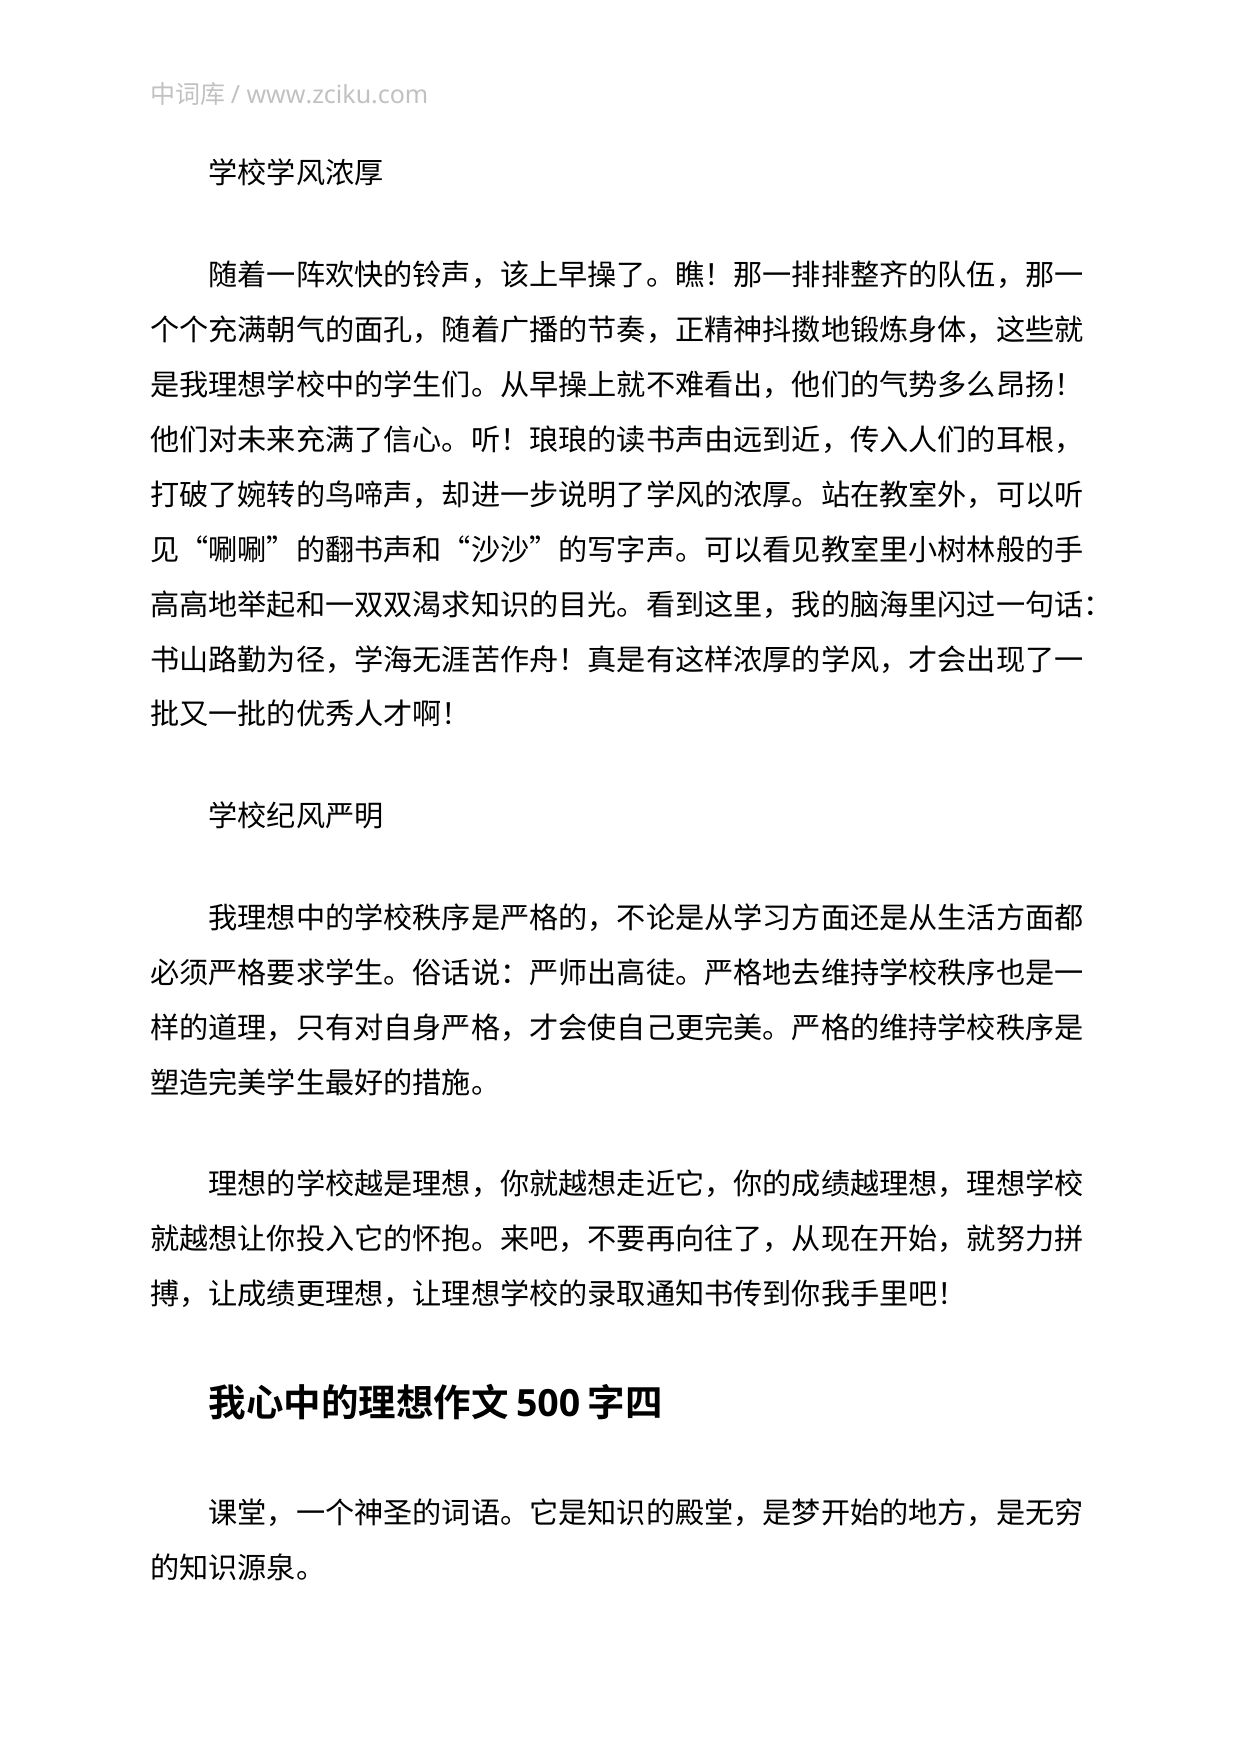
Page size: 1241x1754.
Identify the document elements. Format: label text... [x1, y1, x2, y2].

text 课堂，一个神圣的词语。它是知识的殿堂，是梦开始的地方，是无穷的知识源泉。 [150, 1490, 1090, 1587]
text 我理想中的学校秩序是严格的，不论是从学习方面还是从生活方面都必须严格要求学生。俗话说：严师出高徒。严格地去维持学校秩序也是一样的道理，只有对自身严格，才会使自己更完美。严格的维持学校秩序是塑造完美学生最好的措施。 [150, 894, 1090, 1101]
text 理想的学校越是理想，你就越想走近它，你的成绩越理想，理想学校就越想让你投入它的怀抱。来吧，不要再向往了，从现在开始，就努力拼搏，让成绩更理想，让理想学校的录取通知书传到你我手里吧！ [150, 1161, 1090, 1313]
text 我心中的理想作文500字四 [150, 1372, 1090, 1427]
text 随着一阵欢快的铃声，该上早操了。瞧！那一排排整齐的队伍，那一个个充满朝气的面孔，随着广播的节奏，正精神抖擞地锻炼身体，这些就是我理想学校中的学生们。从早操上就不难看出，他们的气势多么昂扬！他们对未来充满了信心。听！琅琅的读书声由远到近，传入人们的耳根，打破了婉转的鸟啼声，却进一步说明了学风的浓厚。站在教室外，可以听见“唰唰”的翻书声和“沙沙”的写字声。可以看见教室里小树林般的手高高地举起和一双双渴求知识的目光。看到这里，我的脑海里闪过一句话：书山路勤为径，学海无涯苦作舟！真是有这样浓厚的学风，才会出现了一批又一批的优秀人才啊！ [150, 252, 1090, 733]
text 学校学风浓厚 [150, 150, 1090, 192]
text 学校纪风严明 [150, 793, 1090, 835]
